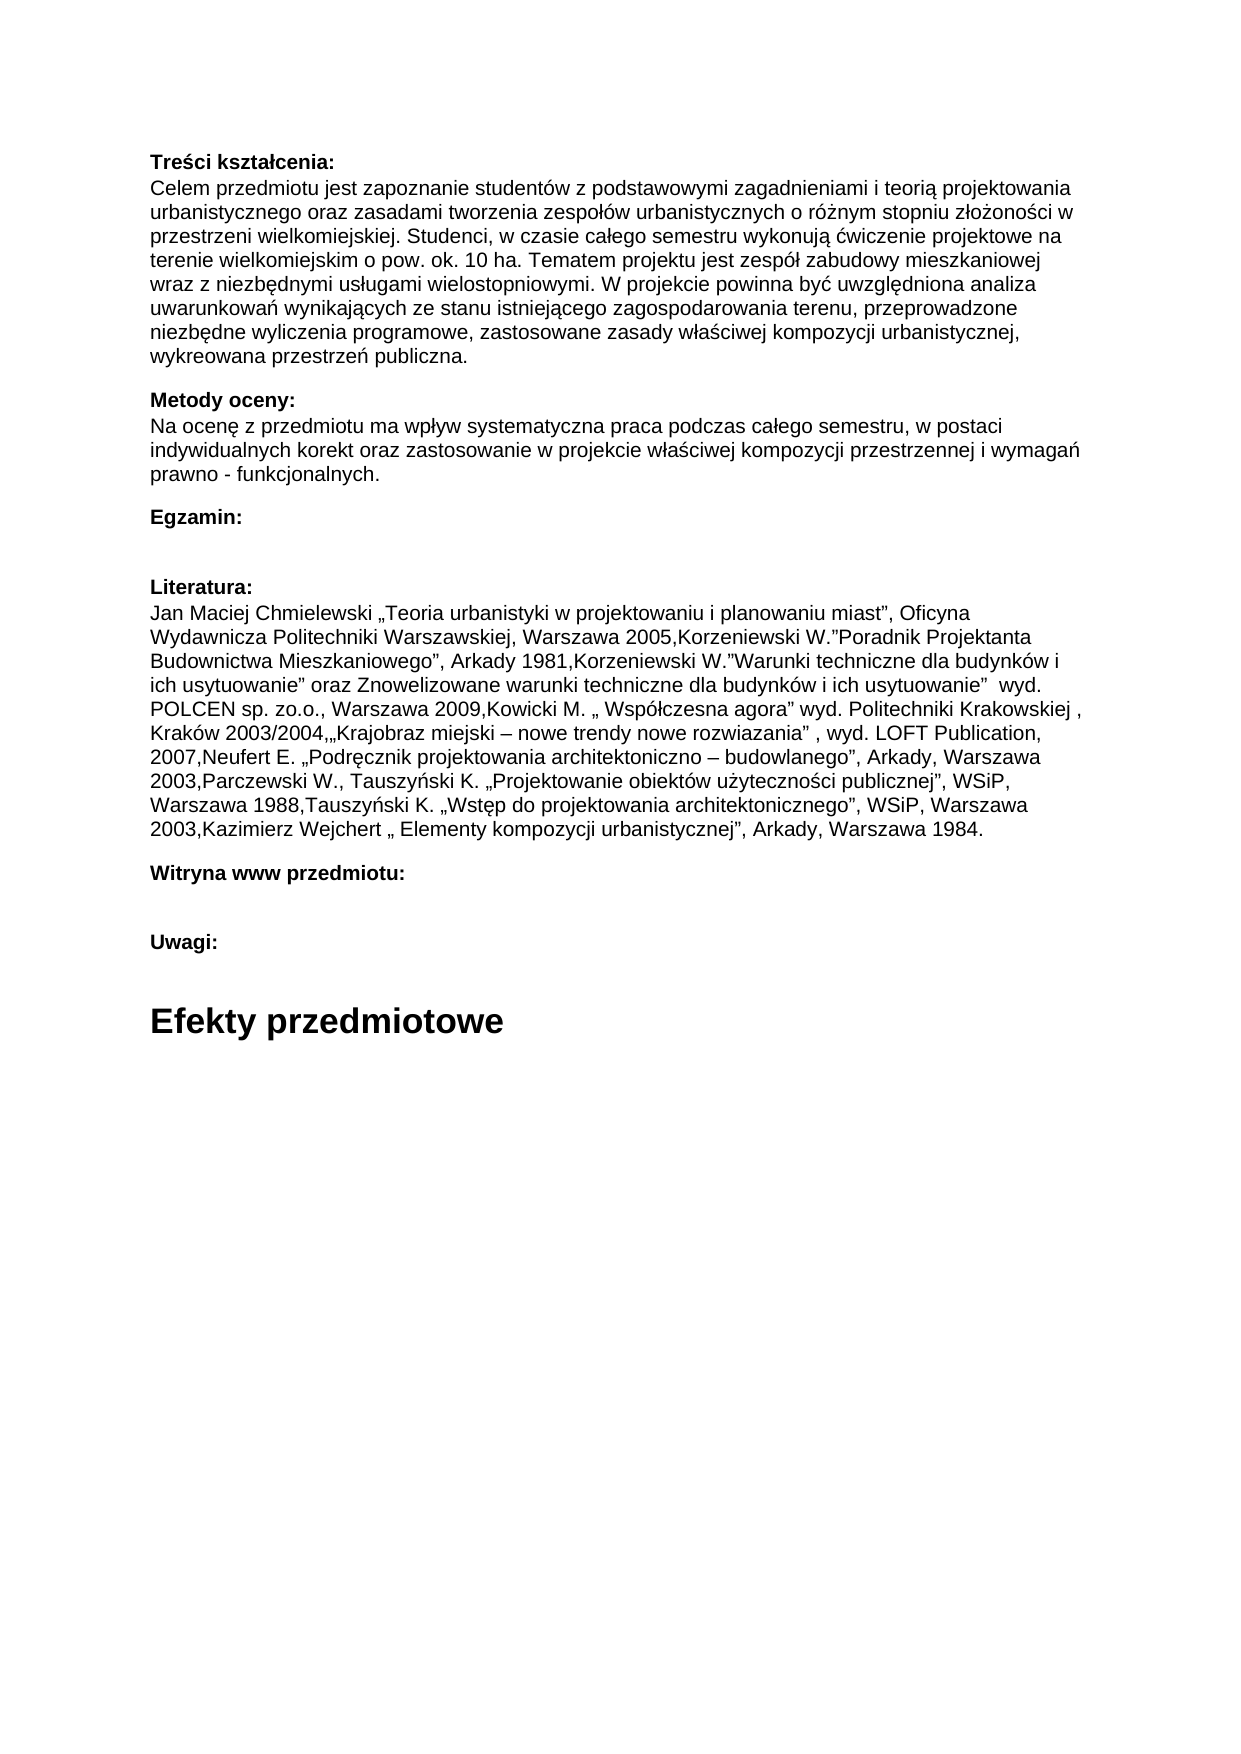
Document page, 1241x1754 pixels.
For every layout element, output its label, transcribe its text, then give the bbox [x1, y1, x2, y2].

text Metody oceny: [150, 387, 1090, 411]
text Treści kształcenia: [150, 150, 1090, 174]
subtitle Efekty przedmiotowe [150, 1000, 1090, 1041]
text Jan Maciej Chmielewski „Teoria urbanistyki w projektowaniu i planowaniu miast”, Oficyna Wydawnicza Politechniki Warszawskiej, Warszawa 2005,Korzeniewski W.”Poradnik Projektanta Budownictwa Mieszkaniowego”, Arkady 1981,Korzeniewski W.”Warunki techniczne dla budynków i ich usytuowanie” oraz Znowelizowane warunki techniczne dla budynków i ich usytuowanie” wyd. POLCEN sp. zo.o., Warszawa 2009,Kowicki M. „ Współczesna agora” wyd. Politechniki Krakowskiej , Kraków 2003/2004,„Krajobraz miejski – nowe trendy nowe rozwiazania” , wyd. LOFT Publication, 2007,Neufert E. „Podręcznik projektowania architektoniczno – budowlanego”, Arkady, Warszawa 2003,Parczewski W., Tauszyński K. „Projektowanie obiektów użyteczności publicznej”, WSiP, Warszawa 1988,Tauszyński K. „Wstęp do projektowania architektonicznego”, WSiP, Warszawa 2003,Kazimierz Wejchert „ Elementy kompozycji urbanistycznej”, Arkady, Warszawa 1984. [150, 601, 1090, 841]
text Na ocenę z przedmiotu ma wpływ systematyczna praca podczas całego semestru, w postaci indywidualnych korekt oraz zastosowanie w projekcie właściwej kompozycji przestrzennej i wymagań prawno - funkcjonalnych. [150, 413, 1090, 485]
text Celem przedmiotu jest zapoznanie studentów z podstawowymi zagadnieniami i teorią projektowania urbanistycznego oraz zasadami tworzenia zespołów urbanistycznych o różnym stopniu złożoności w przestrzeni wielkomiejskiej. Studenci, w czasie całego semestru wykonują ćwiczenie projektowe na terenie wielkomiejskim o pow. ok. 10 ha. Tematem projektu jest zespół zabudowy mieszkaniowej wraz z niezbędnymi usługami wielostopniowymi. W projekcie powinna być uwzględniona analiza uwarunkowań wynikających ze stanu istniejącego zagospodarowania terenu, przeprowadzone niezbędne wyliczenia programowe, zastosowane zasady właściwej kompozycji urbanistycznej, wykreowana przestrzeń publiczna. [150, 176, 1090, 368]
text Uwagi: [150, 930, 1090, 954]
text Egzamin: [150, 505, 1090, 529]
text Literatura: [150, 575, 1090, 599]
text Witryna www przedmiotu: [150, 860, 1090, 884]
